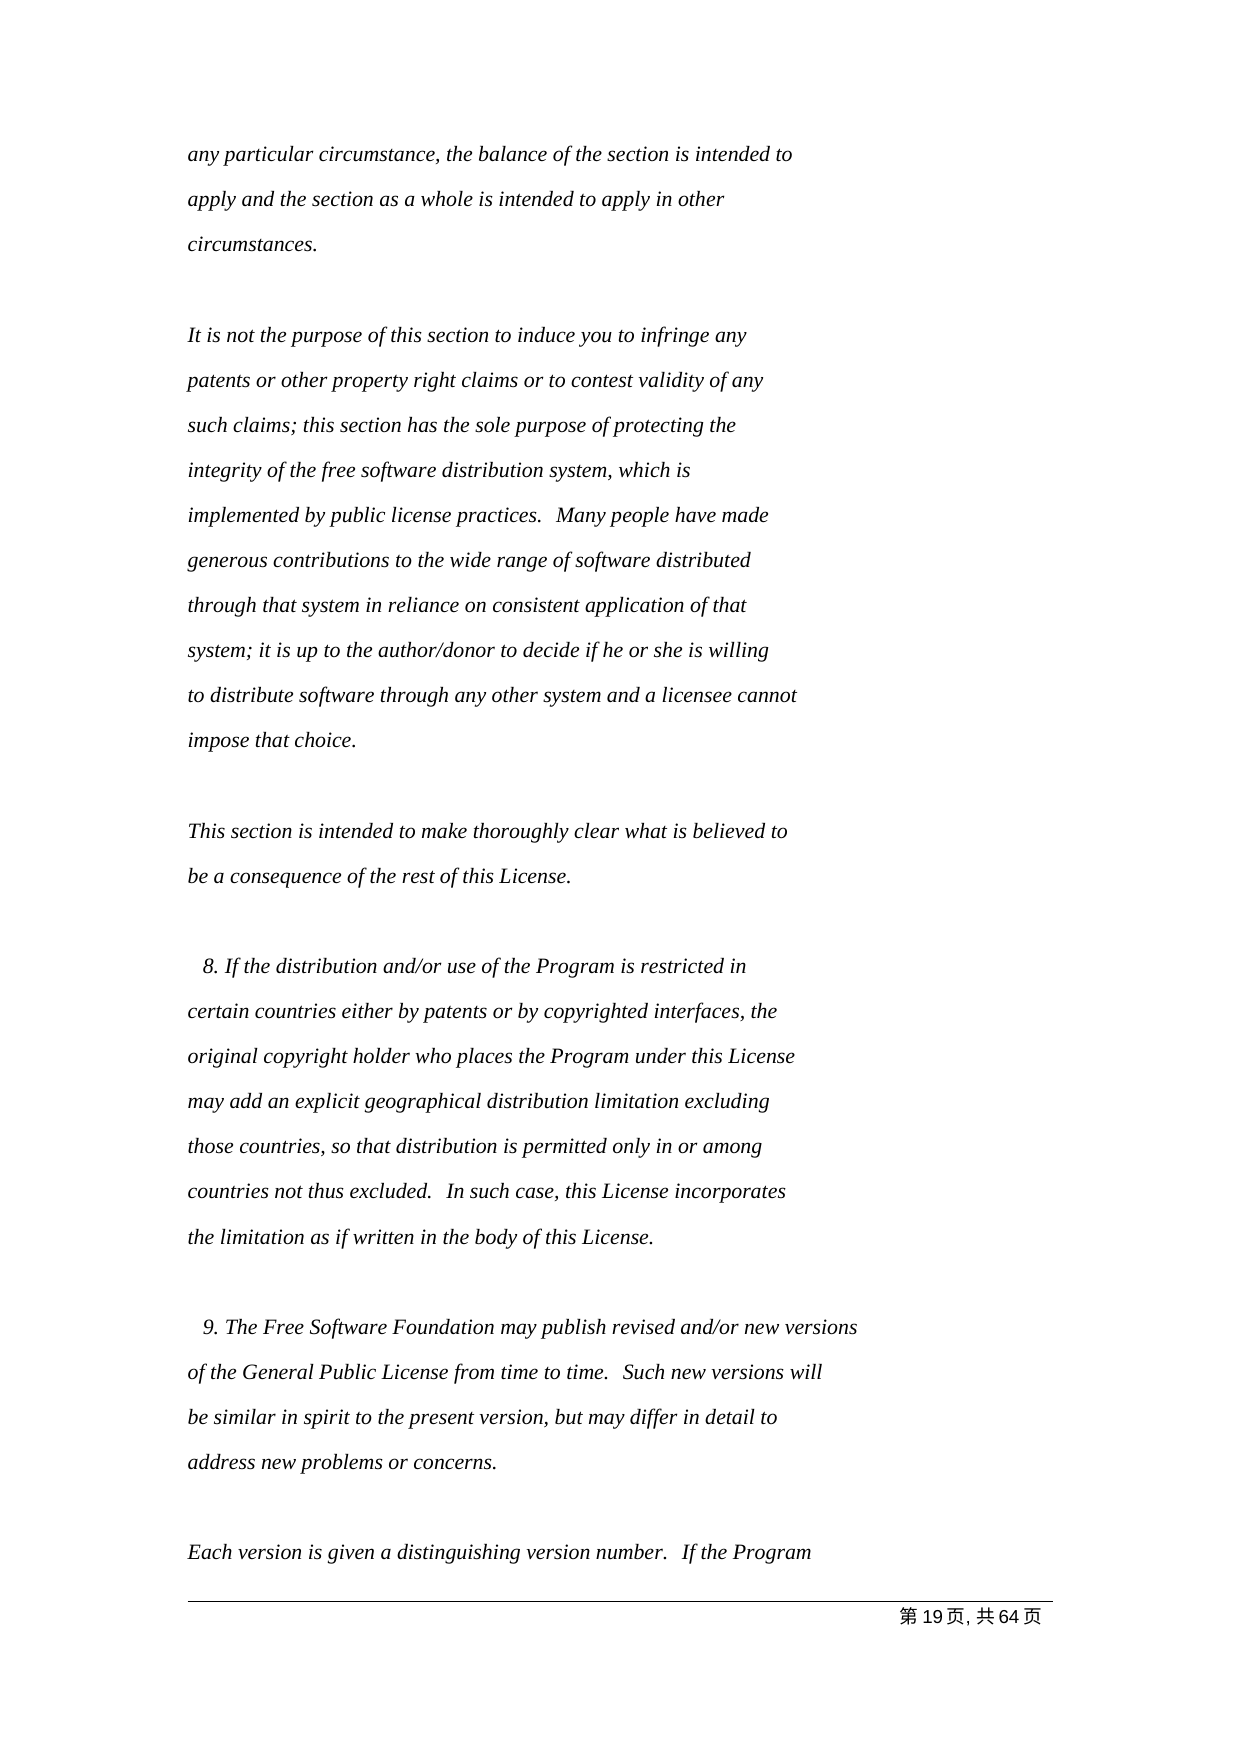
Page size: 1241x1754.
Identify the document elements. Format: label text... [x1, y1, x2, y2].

text original copyright holder who places the Program under this License [187, 1039, 1053, 1072]
text such claims; this section has the sole purpose of protecting the [187, 408, 1053, 441]
text through that system in reliance on consistent application of that [187, 588, 1053, 621]
text to distribute software through any other system and a licensee cannot [187, 679, 1053, 711]
text the limitation as if written in the body of this License. [187, 1220, 1053, 1252]
text impose that choice. [187, 724, 1053, 756]
text 8. If the distribution and/or use of the Program is restricted in [187, 949, 1053, 982]
text integrity of the free software distribution system, which is [187, 453, 1053, 486]
text be a consequence of the rest of this License. [187, 859, 1053, 892]
text This section is intended to make thoroughly clear what is believed to [187, 814, 1053, 847]
text patents or other property right claims or to contest validity of any [187, 363, 1053, 396]
text implemented by public license practices. Many people have made [187, 498, 1053, 531]
text generous contributions to the wide range of software distributed [187, 543, 1053, 576]
text any particular circumstance, the balance of the section is intended to [187, 137, 1053, 170]
text of the General Public License from time to time. Such new versions will [187, 1355, 1053, 1388]
text address new problems or concerns. [187, 1446, 1053, 1478]
text be similar in spirit to the present version, but may differ in detail to [187, 1400, 1053, 1433]
text 9. The Free Software Foundation may publish revised and/or new versions [187, 1310, 1053, 1343]
text apply and the section as a whole is intended to apply in other [187, 183, 1053, 215]
text It is not the purpose of this section to induce you to infringe any [187, 318, 1053, 350]
text certain countries either by patents or by copyrighted interfaces, the [187, 994, 1053, 1027]
text circumstances. [187, 228, 1053, 260]
text Each version is given a distinguishing version number. If the Program [187, 1536, 1053, 1568]
text system; it is up to the author/donor to decide if he or she is willing [187, 634, 1053, 666]
text countries not thus excluded. In such case, this License incorporates [187, 1175, 1053, 1207]
text those countries, so that distribution is permitted only in or among [187, 1130, 1053, 1162]
text may add an explicit geographical distribution limitation excluding [187, 1085, 1053, 1117]
